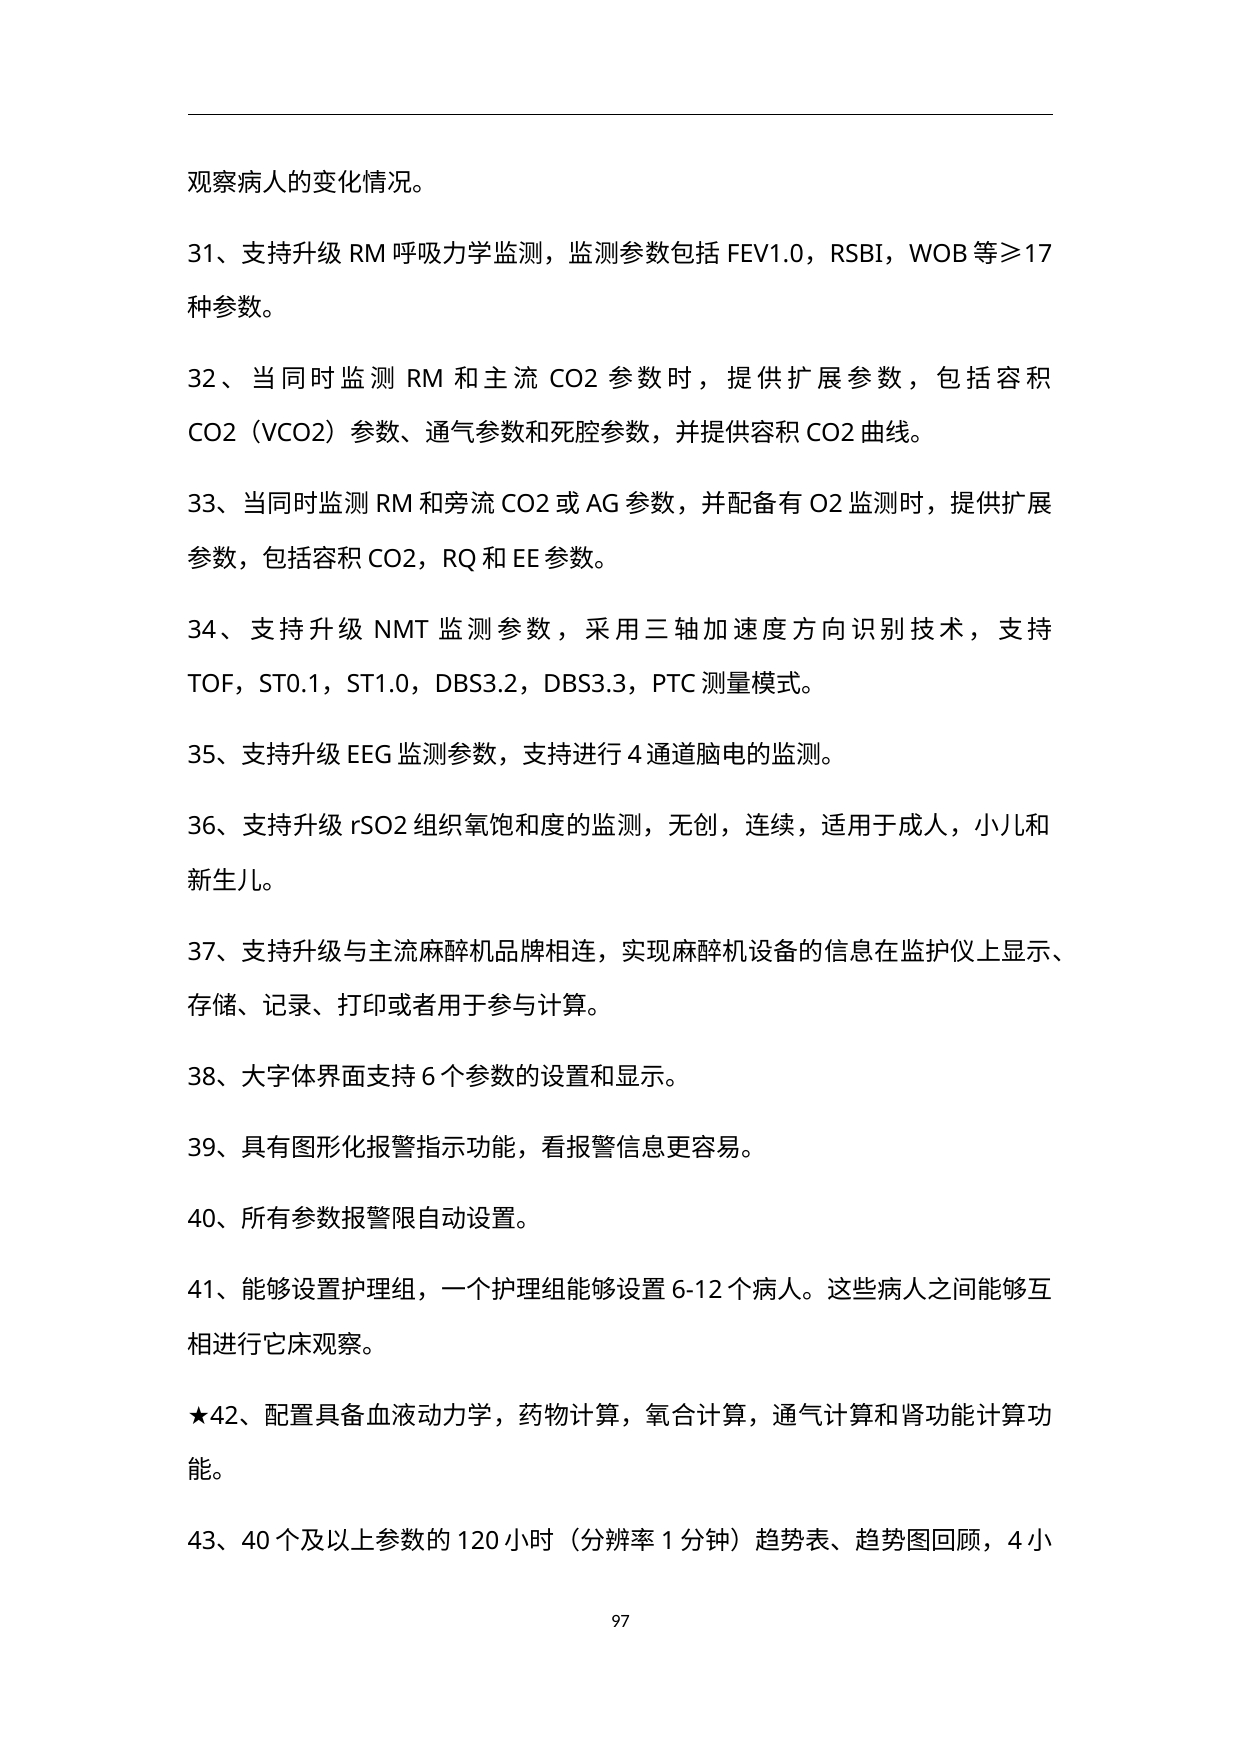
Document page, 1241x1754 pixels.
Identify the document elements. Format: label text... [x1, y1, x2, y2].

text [187, 162, 1053, 198]
text 41、能够设置护理组，一个护理组能够设置6-12个病人。这些病人之间能够互相进行它床观察。 [187, 1270, 1053, 1360]
text 31、支持升级RM呼吸力学监测，监测参数包括FEV1.0，RSBI，WOB等≥17种参数。 [187, 233, 1053, 324]
text 38、大字体界面支持6个参数的设置和显示。 [187, 1057, 1053, 1093]
text 35、支持升级EEG监测参数，支持进行4通道脑电的监测。 [187, 735, 1053, 771]
text 36、支持升级rSO2组织氧饱和度的监测，无创，连续，适用于成人，小儿和新生儿。 [187, 806, 1053, 896]
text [187, 1521, 1053, 1557]
text 32、当同时监测RM和主流CO2参数时，提供扩展参数，包括容积CO2（VCO2）参数、通气参数和死腔参数，并提供容积CO2曲线。 [187, 358, 1053, 449]
text 33、当同时监测RM和旁流CO2或AG参数，并配备有O2监测时，提供扩展参数，包括容积CO2，RQ和EE参数。 [187, 484, 1053, 574]
text 39、具有图形化报警指示功能，看报警信息更容易。 [187, 1128, 1053, 1164]
text 37、支持升级与主流麻醉机品牌相连，实现麻醉机设备的信息在监护仪上显示、存储、记录、打印或者用于参与计算。 [187, 931, 1053, 1022]
text 34、支持升级NMT监测参数，采用三轴加速度方向识别技术，支持TOF，ST0.1，ST1.0，DBS3.2，DBS3.3，PTC测量模式。 [187, 609, 1053, 700]
text 40、所有参数报警限自动设置。 [187, 1199, 1053, 1235]
text ★42、配置具备血液动力学，药物计算，氧合计算，通气计算和肾功能计算功能。 [187, 1395, 1053, 1486]
